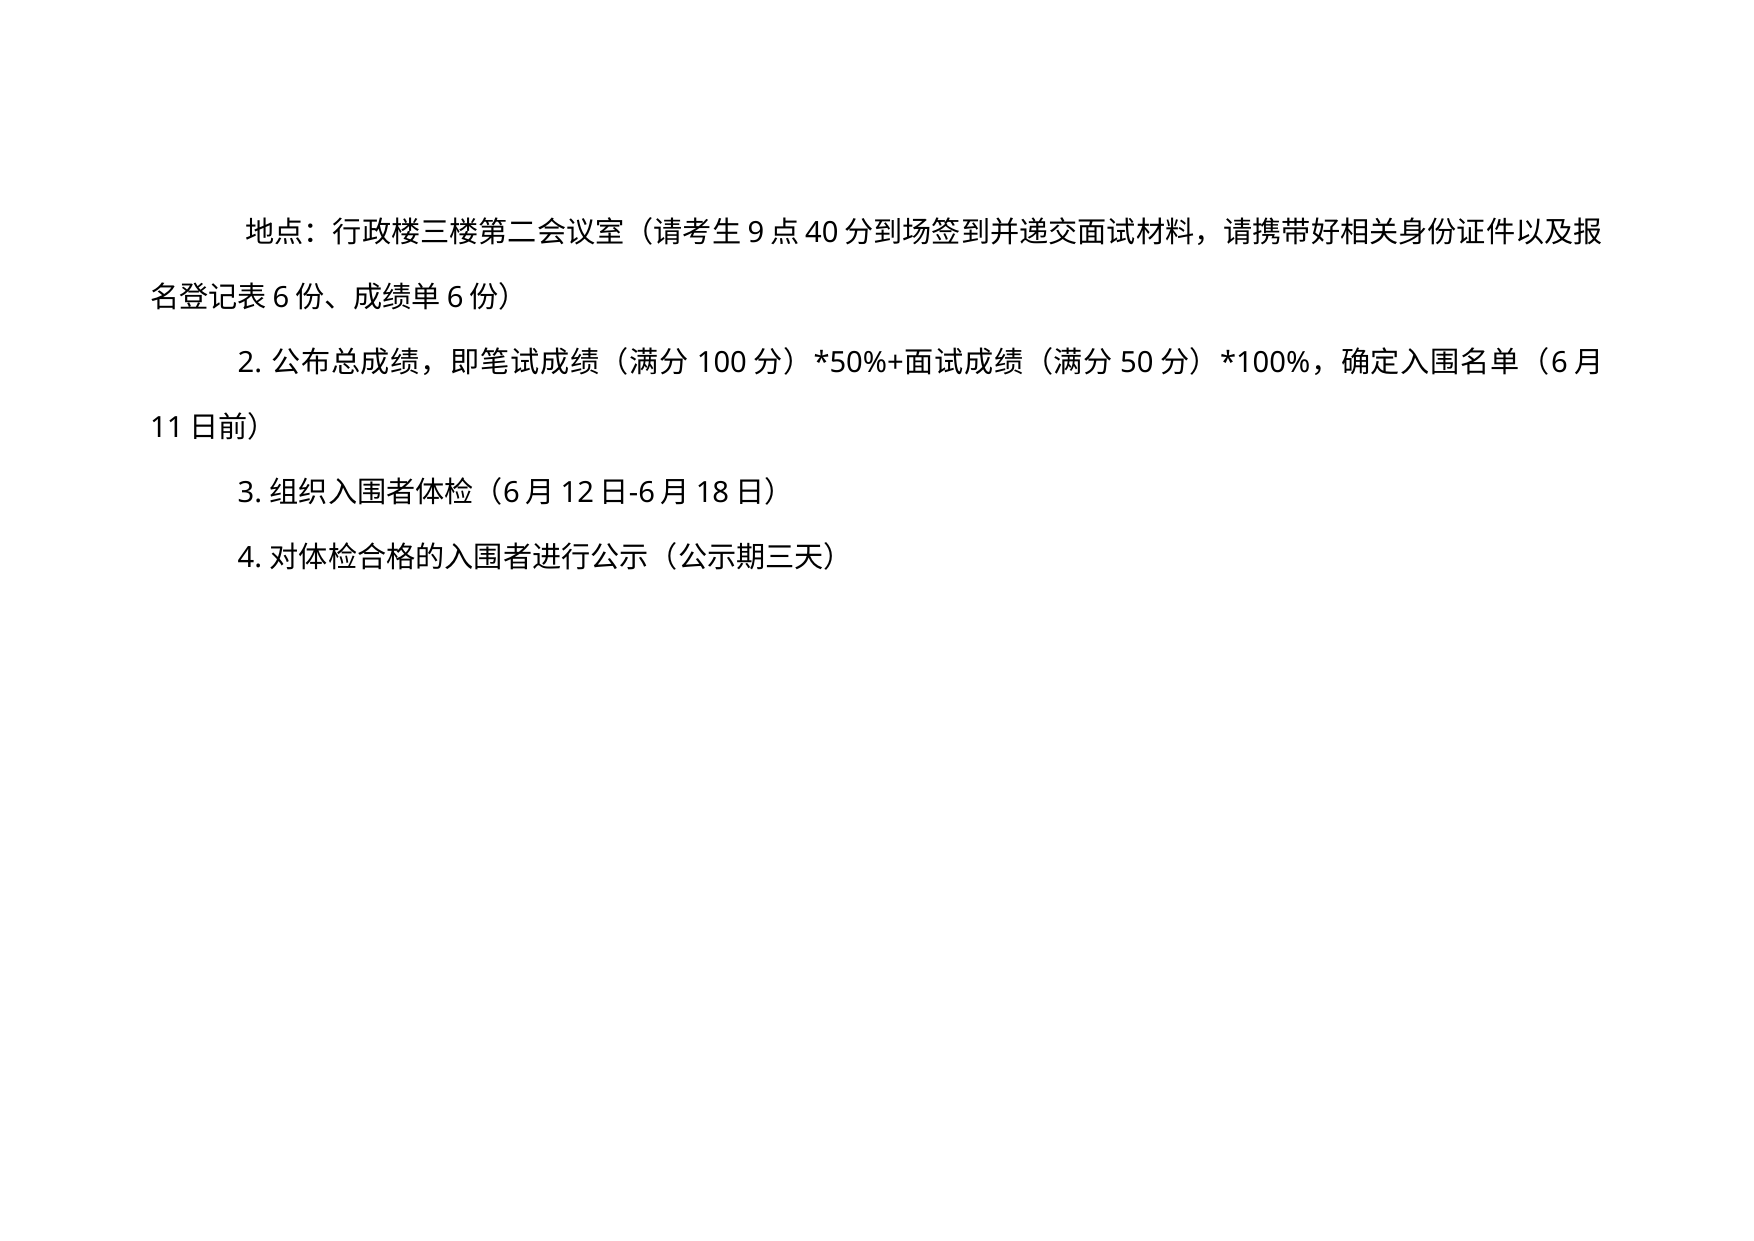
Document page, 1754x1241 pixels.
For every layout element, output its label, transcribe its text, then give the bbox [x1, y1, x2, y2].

text 2. 公布总成绩，即笔试成绩（满分100分）*50%+面试成绩（满分50分）*100%，确定入围名单（6月11日前） [150, 328, 1604, 458]
text 地点：行政楼三楼第二会议室（请考生9点40分到场签到并递交面试材料，请携带好相关身份证件以及报名登记表6份、成绩单6份） [150, 198, 1604, 328]
text 3. 组织入围者体检（6月12日-6月18日） [150, 458, 1604, 523]
text 4. 对体检合格的入围者进行公示（公示期三天） [150, 523, 1604, 588]
